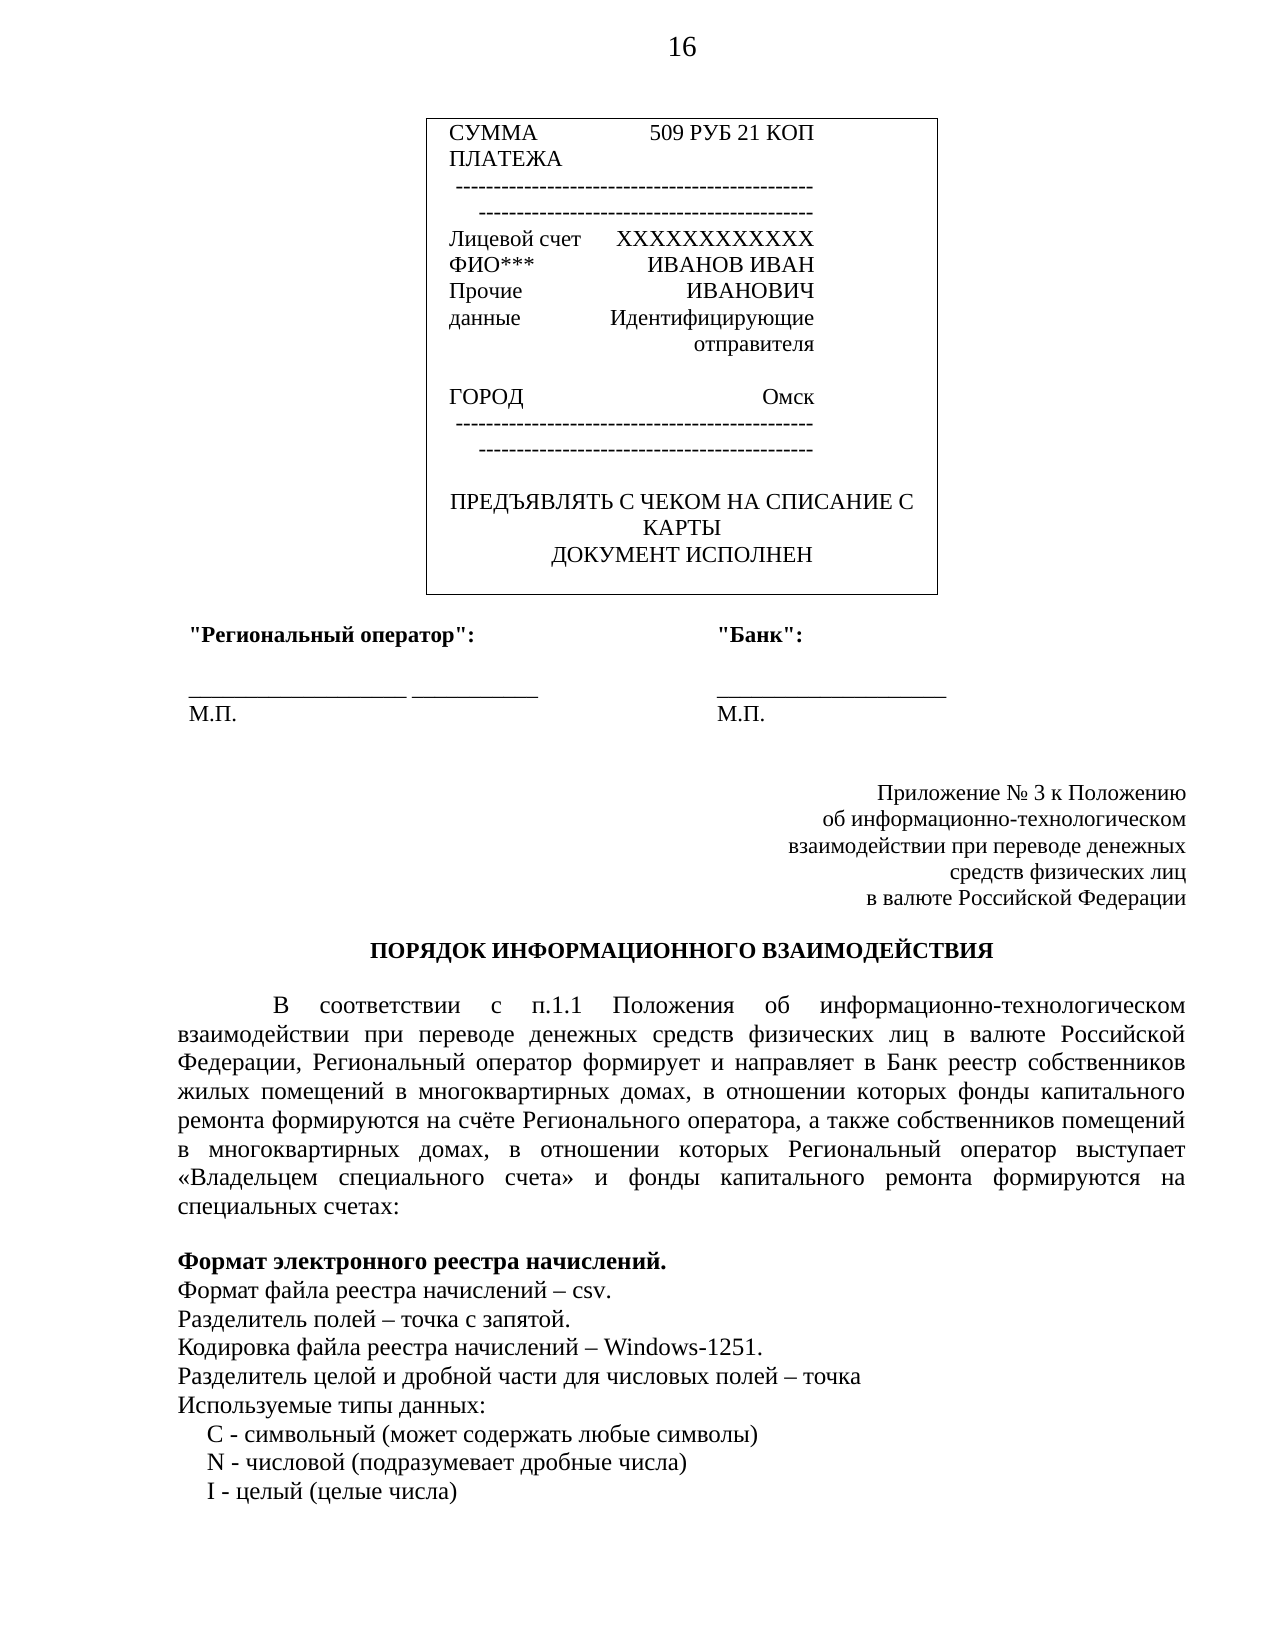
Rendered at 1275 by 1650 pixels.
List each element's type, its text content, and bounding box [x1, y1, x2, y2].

text Разделитель полей – точка с запятой. [177, 1304, 1186, 1332]
text Используемые типы данных: [177, 1390, 1186, 1419]
text I - целый (целые числа) [207, 1476, 1186, 1505]
text Приложение № 3 к Положению [177, 779, 1186, 805]
table_header "Региональный оператор": [177, 621, 706, 674]
text средств физических лиц [177, 858, 1186, 884]
table_cell ____________________ М.П. [706, 674, 1275, 726]
text Разделитель целой и дробной части для числовых полей – точка [177, 1361, 1186, 1390]
text ПОРЯДОК ИНФОРМАЦИОННОГО ВЗАИМОДЕЙСТВИЯ [177, 937, 1186, 963]
text об информационно-технологическом [177, 805, 1186, 832]
text Формат электронного реестра начислений. [177, 1246, 1186, 1275]
text N - числовой (подразумевает дробные числа) [207, 1447, 1186, 1476]
table_cell ___________________ ___________ М.П. [177, 674, 706, 726]
text C - символьный (может содержать любые символы) [207, 1419, 1186, 1447]
table_header "Банк": [706, 621, 1275, 674]
text в валюте Российской Федерации [177, 884, 1186, 911]
text взаимодействии при переводе денежных [177, 832, 1186, 858]
text Формат файла реестра начислений – csv. [177, 1275, 1186, 1304]
text Кодировка файла реестра начислений – Windows-1251. [177, 1332, 1186, 1361]
text В соответствии с п.1.1 Положения об информационно-технологическом взаимодействии при переводе денежных средств физических лиц в валюте Российской Федерации, Региональный оператор формирует и направляет в Банк реестр собственников жилых помещений в многоквартирных домах, в отношении которых фонды капитального ремонта формируются на счёте Регионального оператора, а также собственников помещений в многоквартирных домах, в отношении которых Региональный оператор выступает «Владельцем специального счета» и фонды капитального ремонта формируются на специальных счетах: [177, 990, 1186, 1220]
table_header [427, 119, 937, 593]
